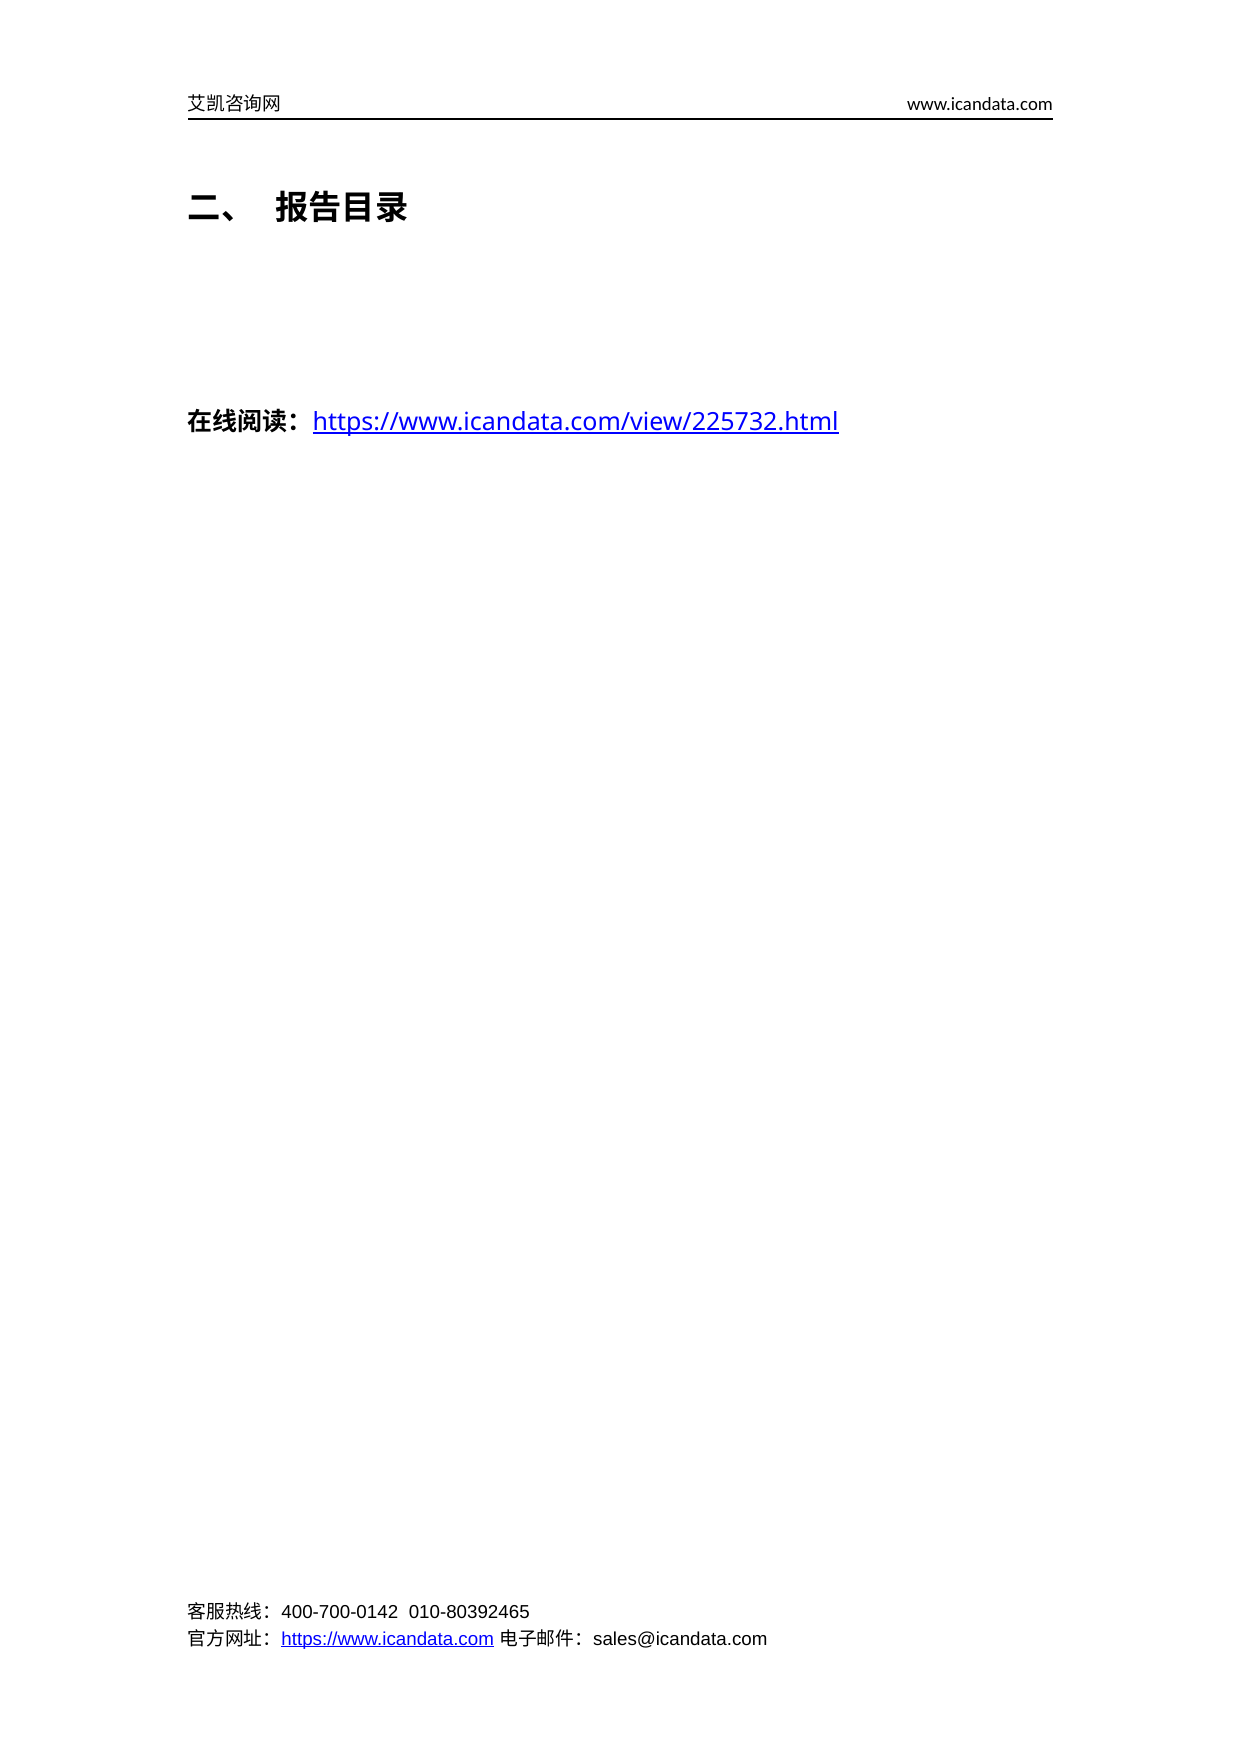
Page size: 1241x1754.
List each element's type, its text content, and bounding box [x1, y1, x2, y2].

subtitle 报告目录 [187, 172, 1053, 237]
text 在线阅读：https://www.icandata.com/view/225732.html [187, 387, 1053, 452]
